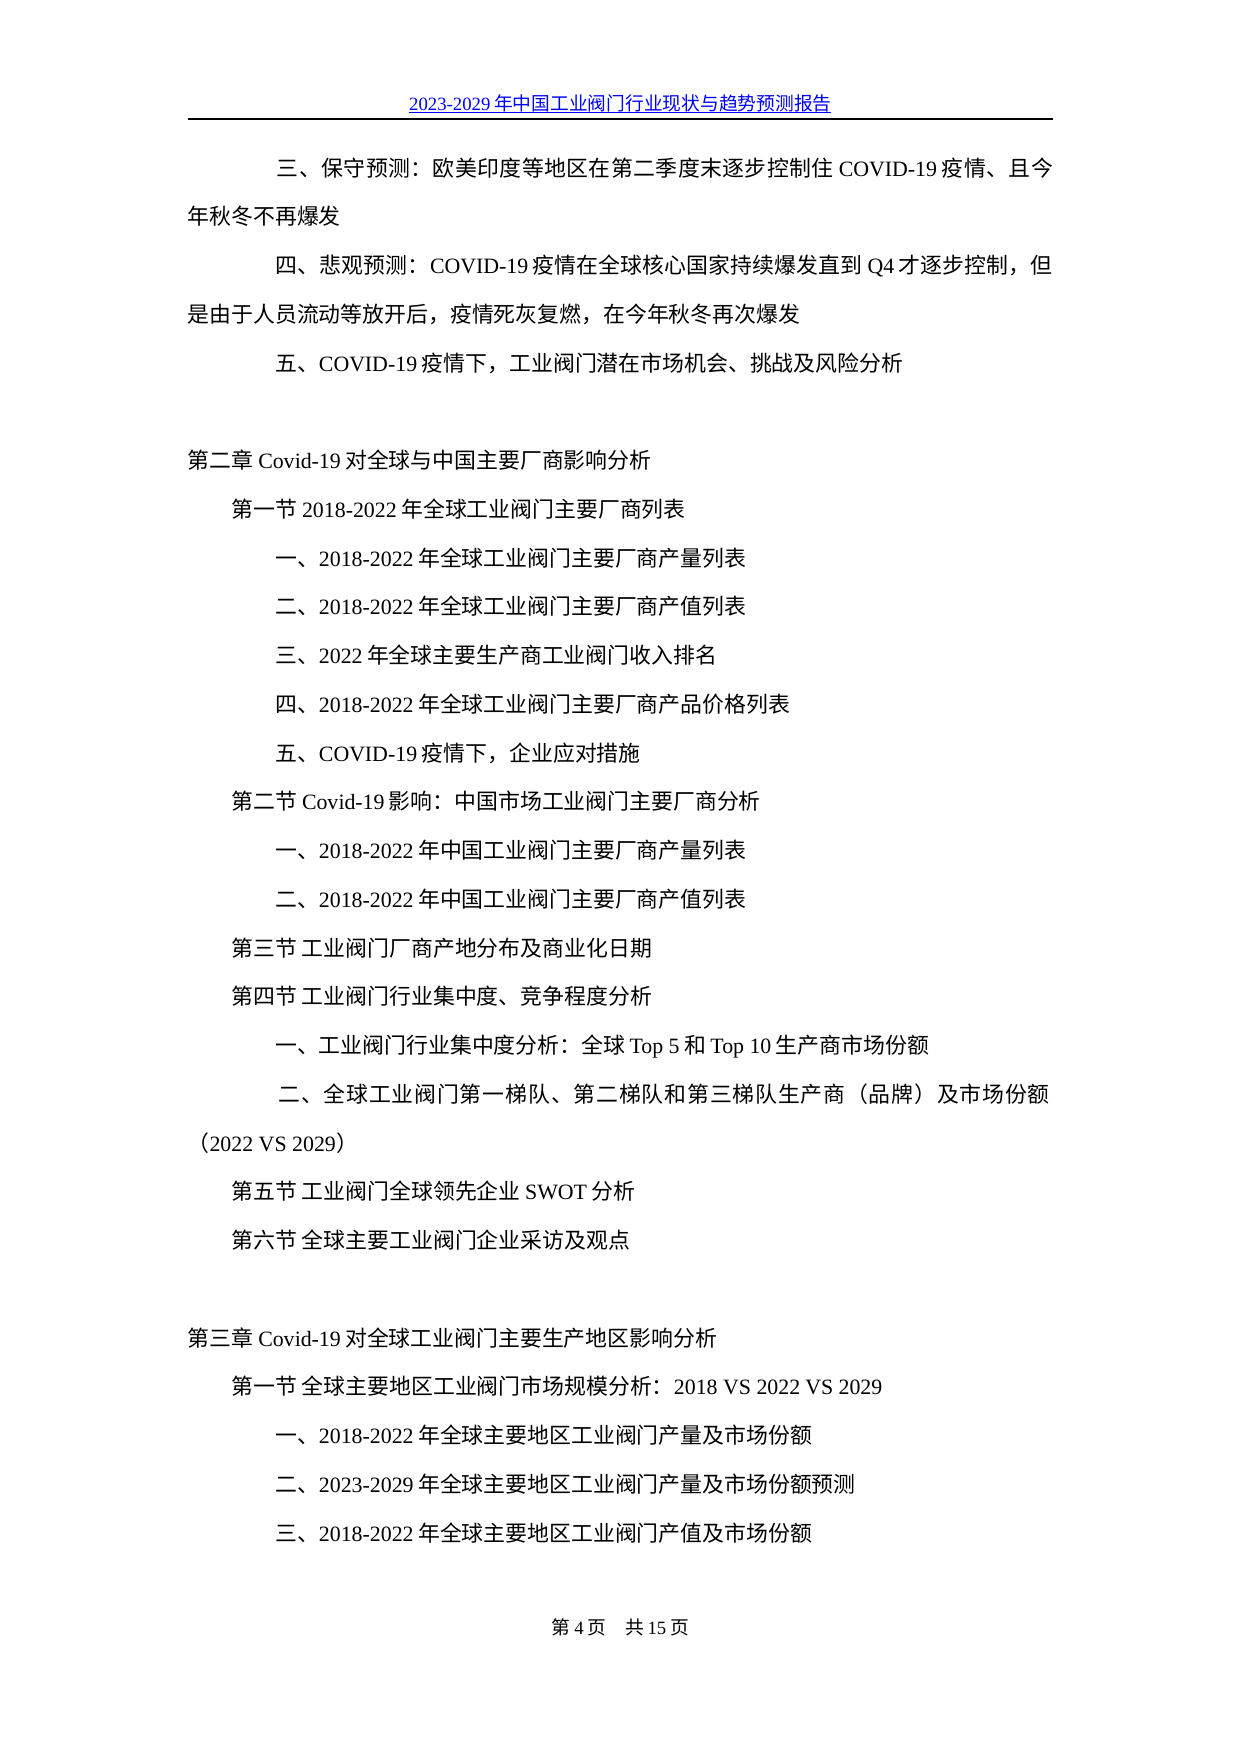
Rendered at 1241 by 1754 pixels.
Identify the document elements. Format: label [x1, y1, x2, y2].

text [187, 150, 1053, 1548]
